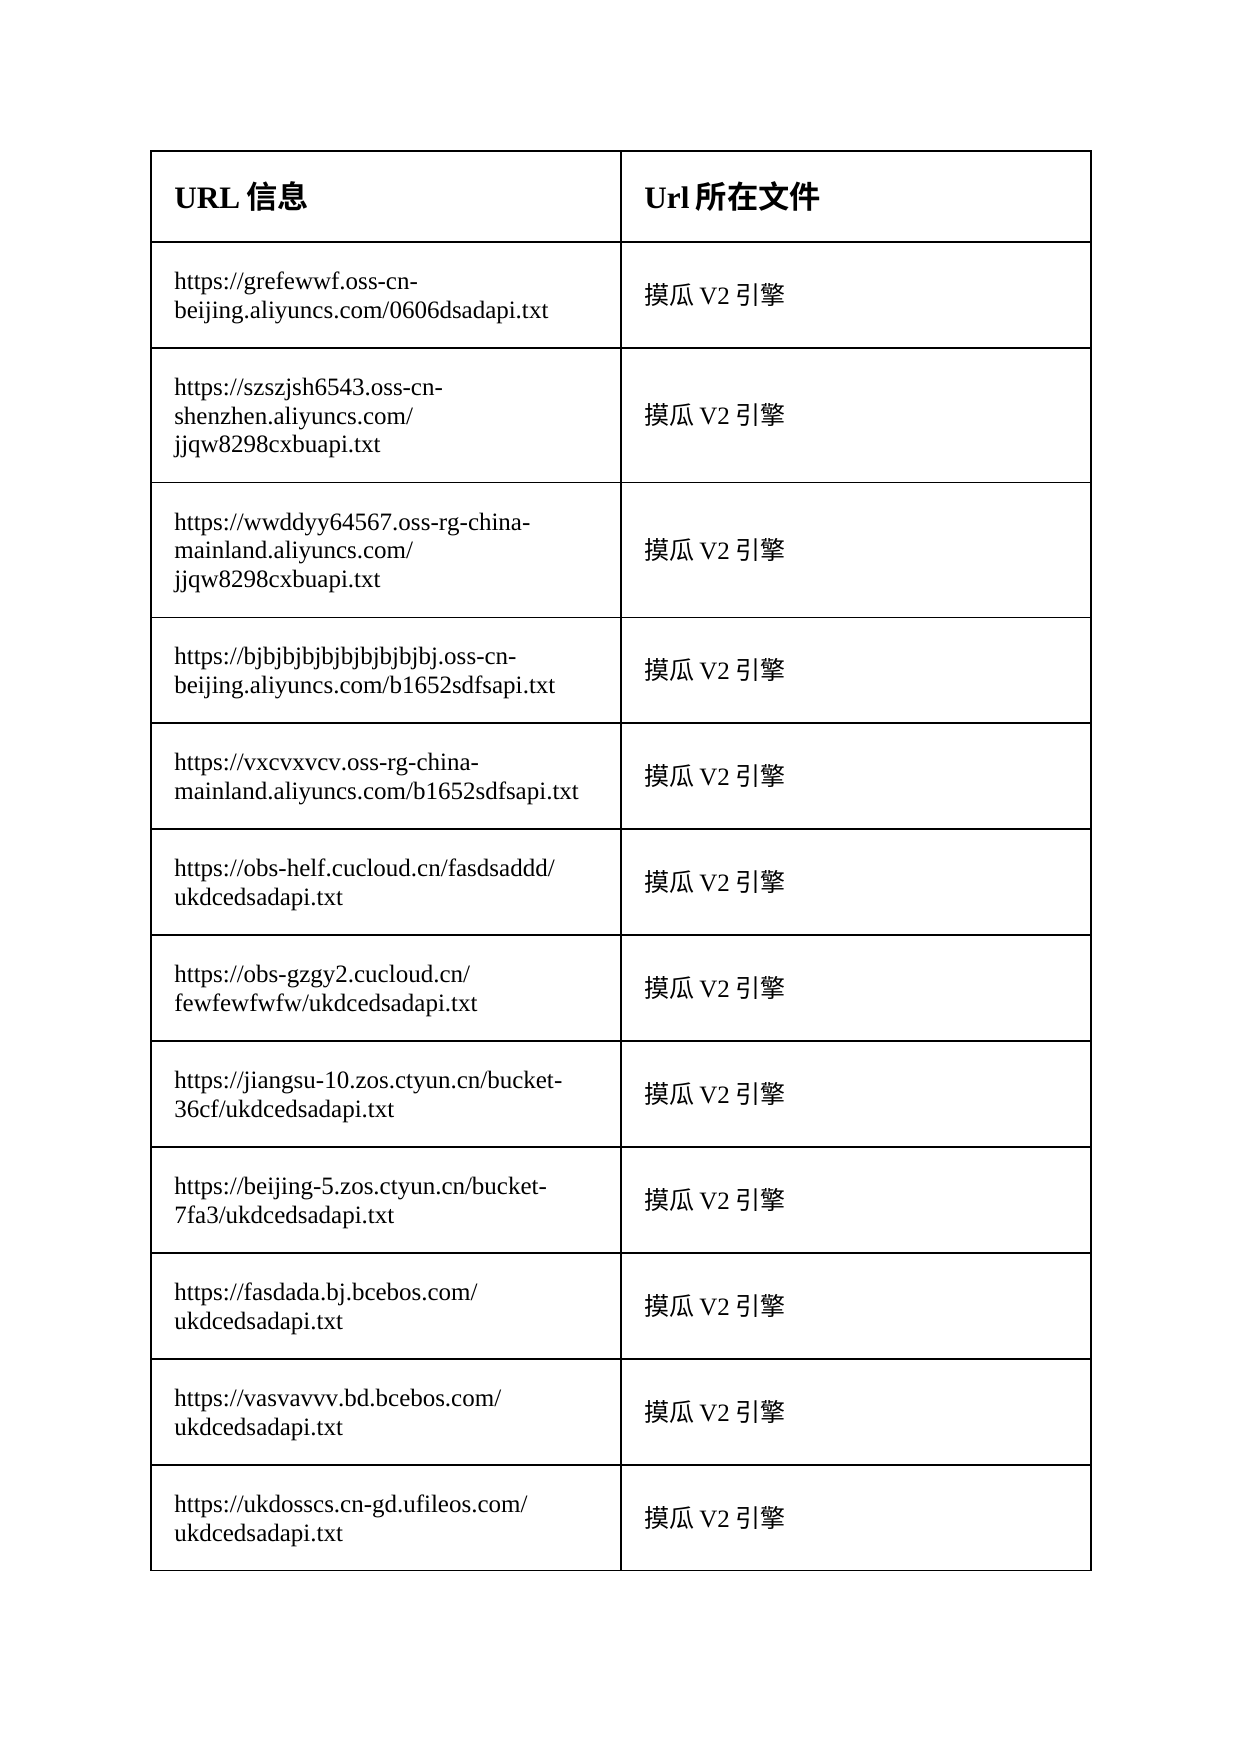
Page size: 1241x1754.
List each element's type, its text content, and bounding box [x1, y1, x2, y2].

table_cell 摸瓜V2引擎 [622, 1148, 1090, 1252]
table_header Url所在文件 [622, 152, 1090, 241]
table_cell 摸瓜V2引擎 [622, 1254, 1090, 1358]
table_cell https://vasvavvv.bd.bcebos.com/ukdcedsadapi.txt [152, 1360, 620, 1464]
table_cell 摸瓜V2引擎 [622, 1466, 1090, 1570]
table_cell 摸瓜V2引擎 [622, 936, 1090, 1040]
table_cell https://obs-helf.cucloud.cn/fasdsaddd/ukdcedsadapi.txt [152, 830, 620, 934]
table_cell https://fasdada.bj.bcebos.com/ukdcedsadapi.txt [152, 1254, 620, 1358]
table_cell https://grefewwf.oss-cn-beijing.aliyuncs.com/0606dsadapi.txt [152, 243, 620, 347]
table_cell https://ukdosscs.cn-gd.ufileos.com/ukdcedsadapi.txt [152, 1466, 620, 1570]
table_cell 摸瓜V2引擎 [622, 1360, 1090, 1464]
table_cell https://wwddyy64567.oss-rg-china-mainland.aliyuncs.com/jjqw8298cxbuapi.txt [152, 483, 620, 616]
table_header URL信息 [152, 152, 620, 241]
table_cell https://vxcvxvcv.oss-rg-china-mainland.aliyuncs.com/b1652sdfsapi.txt [152, 724, 620, 828]
table_cell 摸瓜V2引擎 [622, 483, 1090, 616]
table_cell 摸瓜V2引擎 [622, 724, 1090, 828]
table_cell 摸瓜V2引擎 [622, 618, 1090, 722]
table_cell https://szszjsh6543.oss-cn-shenzhen.aliyuncs.com/jjqw8298cxbuapi.txt [152, 349, 620, 482]
table_cell https://bjbjbjbjbjbjbjbjbjbj.oss-cn-beijing.aliyuncs.com/b1652sdfsapi.txt [152, 618, 620, 722]
table_cell https://jiangsu-10.zos.ctyun.cn/bucket-36cf/ukdcedsadapi.txt [152, 1042, 620, 1146]
table_cell 摸瓜V2引擎 [622, 830, 1090, 934]
table_cell https://beijing-5.zos.ctyun.cn/bucket-7fa3/ukdcedsadapi.txt [152, 1148, 620, 1252]
table_cell https://obs-gzgy2.cucloud.cn/fewfewfwfw/ukdcedsadapi.txt [152, 936, 620, 1040]
table_cell 摸瓜V2引擎 [622, 349, 1090, 482]
table_cell 摸瓜V2引擎 [622, 243, 1090, 347]
table_cell 摸瓜V2引擎 [622, 1042, 1090, 1146]
